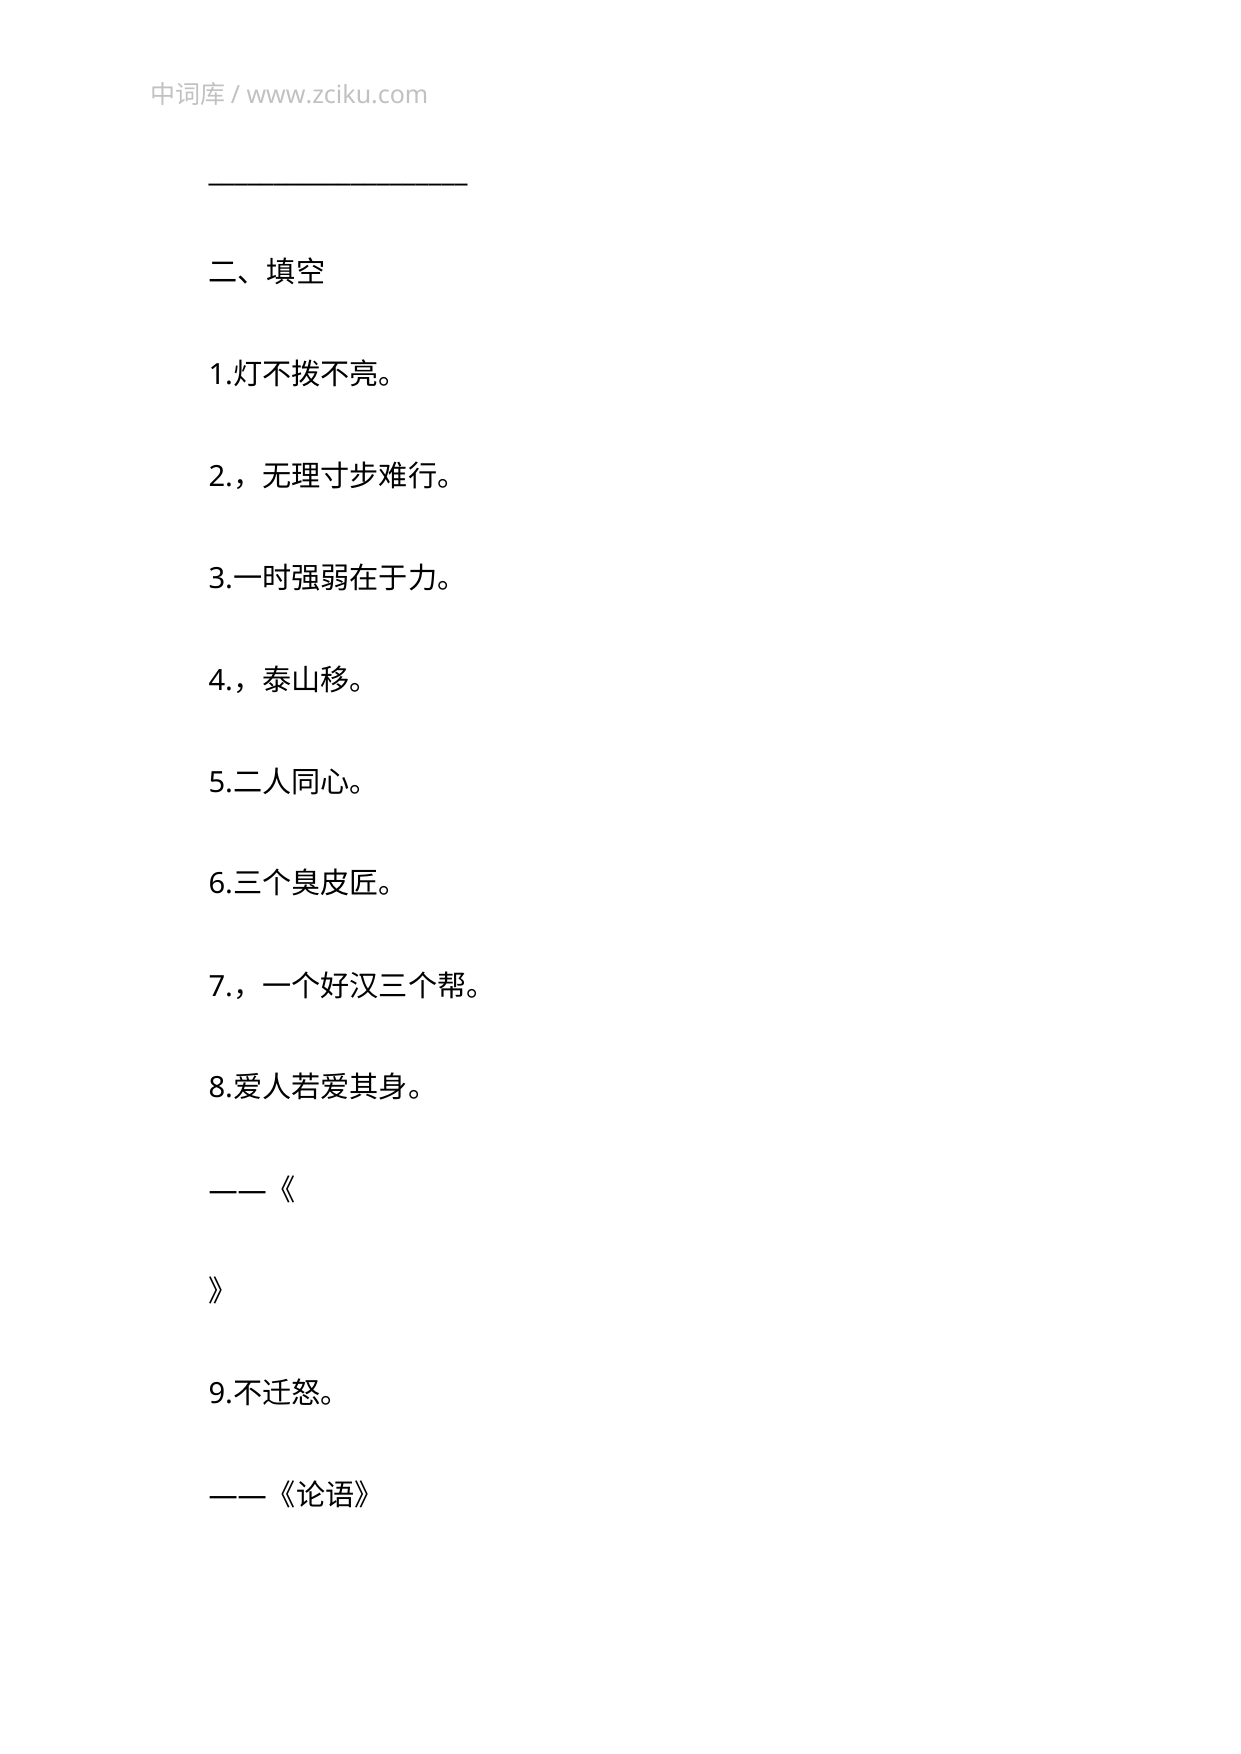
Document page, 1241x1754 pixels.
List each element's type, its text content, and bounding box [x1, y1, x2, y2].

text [150, 150, 1090, 190]
text ——《 [150, 1166, 1090, 1208]
text 3.一时强弱在于力。 [150, 554, 1090, 597]
text 1.灯不拨不亮。 [150, 350, 1090, 393]
text 9.不迁怒。 [150, 1370, 1090, 1412]
text 二、填空 [150, 248, 1090, 291]
text 》 [150, 1268, 1090, 1310]
text 5.二人同心。 [150, 758, 1090, 801]
text 2.，无理寸步难行。 [150, 452, 1090, 494]
text 7.，一个好汉三个帮。 [150, 962, 1090, 1004]
text 6.三个臭皮匠。 [150, 860, 1090, 902]
text 8.爱人若爱其身。 [150, 1064, 1090, 1106]
text ——《论语》 [150, 1472, 1090, 1514]
text 4.，泰山移。 [150, 656, 1090, 698]
